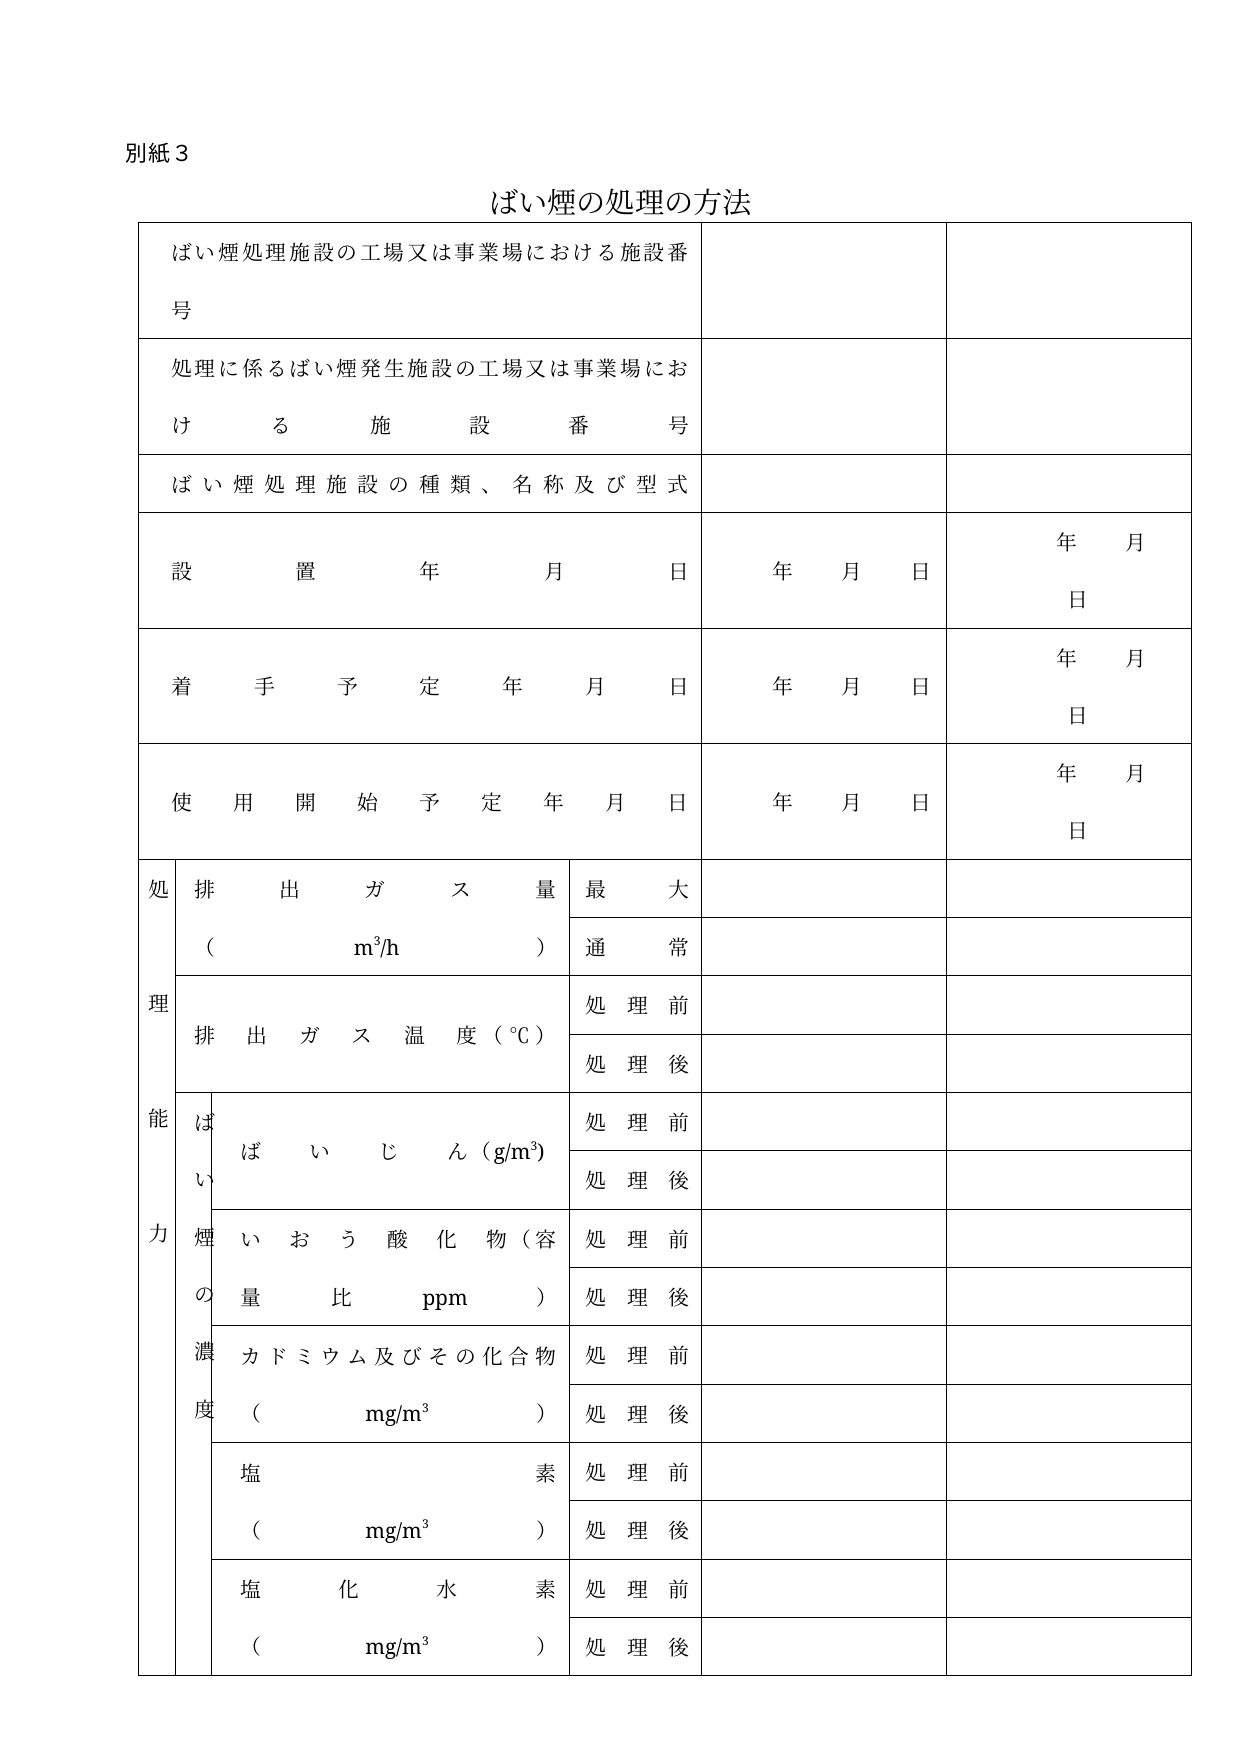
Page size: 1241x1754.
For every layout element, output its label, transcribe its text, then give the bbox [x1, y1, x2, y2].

table_cell 排 出 ガ ス 温 度（℃） [176, 976, 569, 1092]
table_header [702, 223, 946, 338]
table_cell [702, 1501, 946, 1559]
table_header ばい煙処理施設の工場又は事業場における施設番号 [139, 223, 701, 338]
table_cell [702, 918, 946, 975]
table_cell [947, 339, 1191, 453]
table_cell 年 月 日 [702, 744, 946, 859]
table_cell 塩 素（mg/m3） [212, 1443, 569, 1559]
table_header [947, 223, 1191, 338]
table_cell 処理後 [570, 1501, 701, 1559]
table_cell 年 月 日 [947, 744, 1191, 859]
table_cell [947, 455, 1191, 512]
table_cell 処理に係るばい煙発生施設の工場又は事業場における施設番号 [139, 339, 701, 453]
table_cell ばい煙処理施設の種類、名称及び型式 [139, 455, 701, 512]
table_cell [702, 1268, 946, 1325]
table_cell ば い じ ん（g/m3) [212, 1093, 569, 1209]
table_cell ばい煙の濃度 [176, 1093, 211, 1675]
table_cell [702, 1151, 946, 1209]
table_cell [947, 1560, 1191, 1617]
table_cell [947, 976, 1191, 1034]
text ばい煙の処理の方法 [125, 180, 1115, 222]
table_cell 年 月 日 [702, 513, 946, 627]
table_cell [947, 1618, 1191, 1675]
table_cell [947, 918, 1191, 975]
table_cell [947, 1093, 1191, 1150]
table_cell 処理前 [570, 1326, 701, 1384]
table_cell [702, 455, 946, 512]
table_cell 処理前 [570, 1210, 701, 1267]
table_cell 処理後 [570, 1268, 701, 1325]
table_cell 通常 [570, 918, 701, 975]
table_cell [702, 1326, 946, 1384]
table_cell 処理前 [570, 1560, 701, 1617]
table_cell [947, 1501, 1191, 1559]
table_cell 年 月 日 [947, 513, 1191, 627]
table_cell 年 月 日 [947, 629, 1191, 743]
table_cell い お う 酸 化 物（容量比ppm） [212, 1210, 569, 1325]
table_cell 処 理 能 力 [139, 860, 175, 1675]
table_cell 処理後 [570, 1618, 701, 1675]
table_cell 着手予定年月日 [139, 629, 701, 743]
table_cell 排 出 ガ ス 量 （m3/h） [176, 860, 569, 975]
table_cell [947, 1151, 1191, 1209]
table_cell 処理前 [570, 1443, 701, 1500]
table_cell [947, 1443, 1191, 1500]
table_cell [702, 1618, 946, 1675]
table_cell [947, 1268, 1191, 1325]
table_cell 処理後 [570, 1151, 701, 1209]
table_cell 処理後 [570, 1385, 701, 1442]
table_cell [702, 339, 946, 453]
table_cell [702, 860, 946, 917]
table_cell [702, 1385, 946, 1442]
table_cell 塩 化 水 素（mg/m3） [212, 1560, 569, 1675]
table_cell [947, 860, 1191, 917]
table_cell 処理後 [570, 1035, 701, 1092]
table_cell [947, 1385, 1191, 1442]
table_cell [702, 976, 946, 1034]
table_cell [702, 1560, 946, 1617]
table_cell [947, 1035, 1191, 1092]
table_cell カドミウム及びその化合物（mg/m3） [212, 1326, 569, 1442]
table_cell [702, 1443, 946, 1500]
text 別紙３ [125, 123, 1167, 180]
table_cell 処理前 [570, 976, 701, 1034]
table_cell [947, 1210, 1191, 1267]
table_cell [702, 1035, 946, 1092]
table_cell 使用開始予定年月日 [139, 744, 701, 859]
table_cell 最大 [570, 860, 701, 917]
table_cell 年 月 日 [702, 629, 946, 743]
table_cell 処理前 [570, 1093, 701, 1150]
table_cell 設置年月日 [139, 513, 701, 627]
table_cell [702, 1093, 946, 1150]
table_cell [702, 1210, 946, 1267]
table_cell [947, 1326, 1191, 1384]
